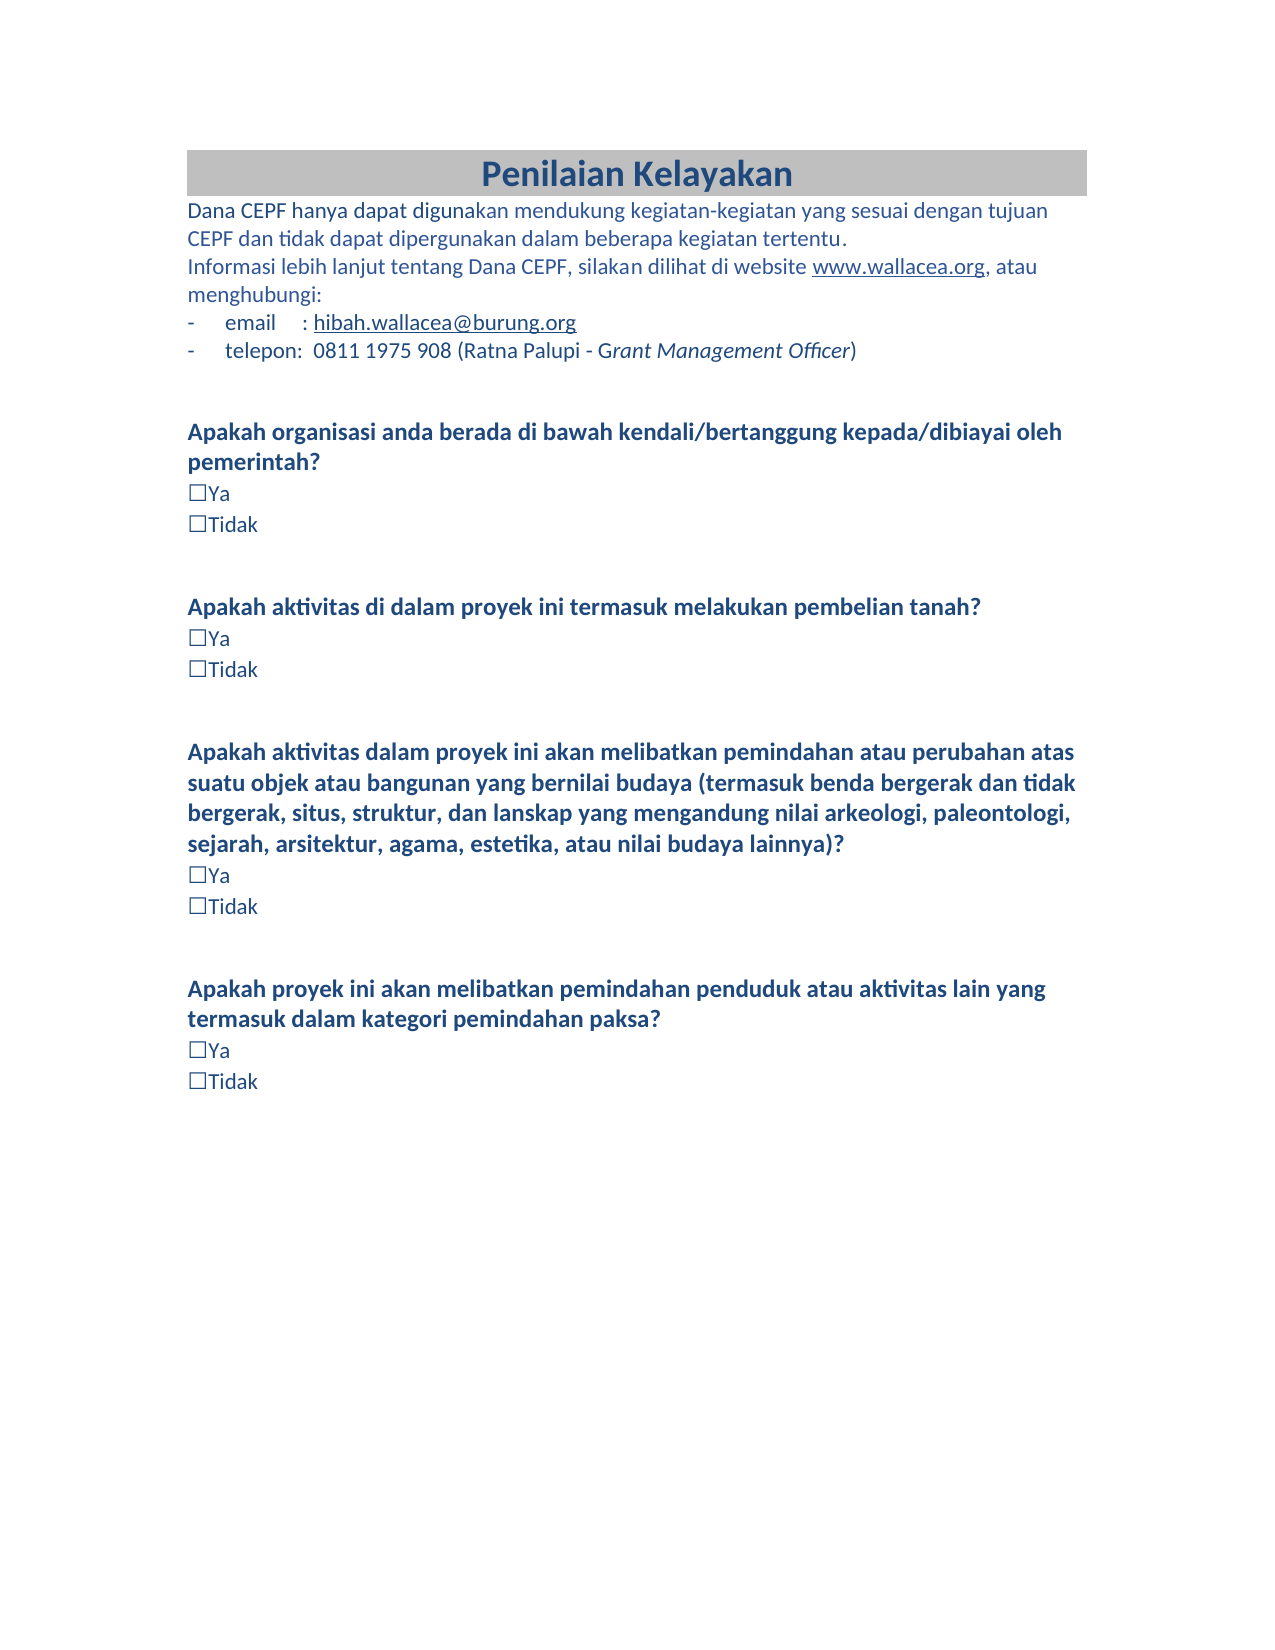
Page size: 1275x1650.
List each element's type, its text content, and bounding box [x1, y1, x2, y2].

text Ya Tidak [187, 622, 1087, 708]
subtitle email : hibah.wallacea@burung.org [187, 308, 1087, 336]
text Ya Tidak [187, 858, 1087, 945]
subtitle Apakah organisasi anda berada di bawah kendali/bertanggung kepada/dibiayai oleh pemerintah? [187, 416, 1087, 477]
subtitle Dana CEPF hanya dapat digunakan mendukung kegiatan-kegiatan yang sesuai dengan tujuan CEPF dan tidak dapat dipergunakan dalam beberapa kegiatan tertentu. [187, 196, 1087, 252]
subtitle Apakah aktivitas di dalam proyek ini termasuk melakukan pembelian tanah? [187, 591, 1087, 622]
subtitle Informasi lebih lanjut tentang Dana CEPF, silakan dilihat di website www.wallacea.org, atau menghubungi: [187, 252, 1087, 308]
text Ya Tidak [187, 1034, 1087, 1121]
text Penilaian Kelayakan [187, 150, 1087, 196]
subtitle Apakah proyek ini akan melibatkan pemindahan penduduk atau aktivitas lain yang termasuk dalam kategori pemindahan paksa? [187, 973, 1087, 1034]
text Ya Tidak [187, 477, 1087, 563]
subtitle telepon: 0811 1975 908 (Ratna Palupi - Grant Management Officer) [187, 336, 1087, 364]
subtitle Apakah aktivitas dalam proyek ini akan melibatkan pemindahan atau perubahan atas suatu objek atau bangunan yang bernilai budaya (termasuk benda bergerak dan tidak bergerak, situs, struktur, dan lanskap yang mengandung nilai arkeologi, paleontologi, sejarah, arsitektur, agama, estetika, atau nilai budaya lainnya)? [187, 736, 1087, 858]
